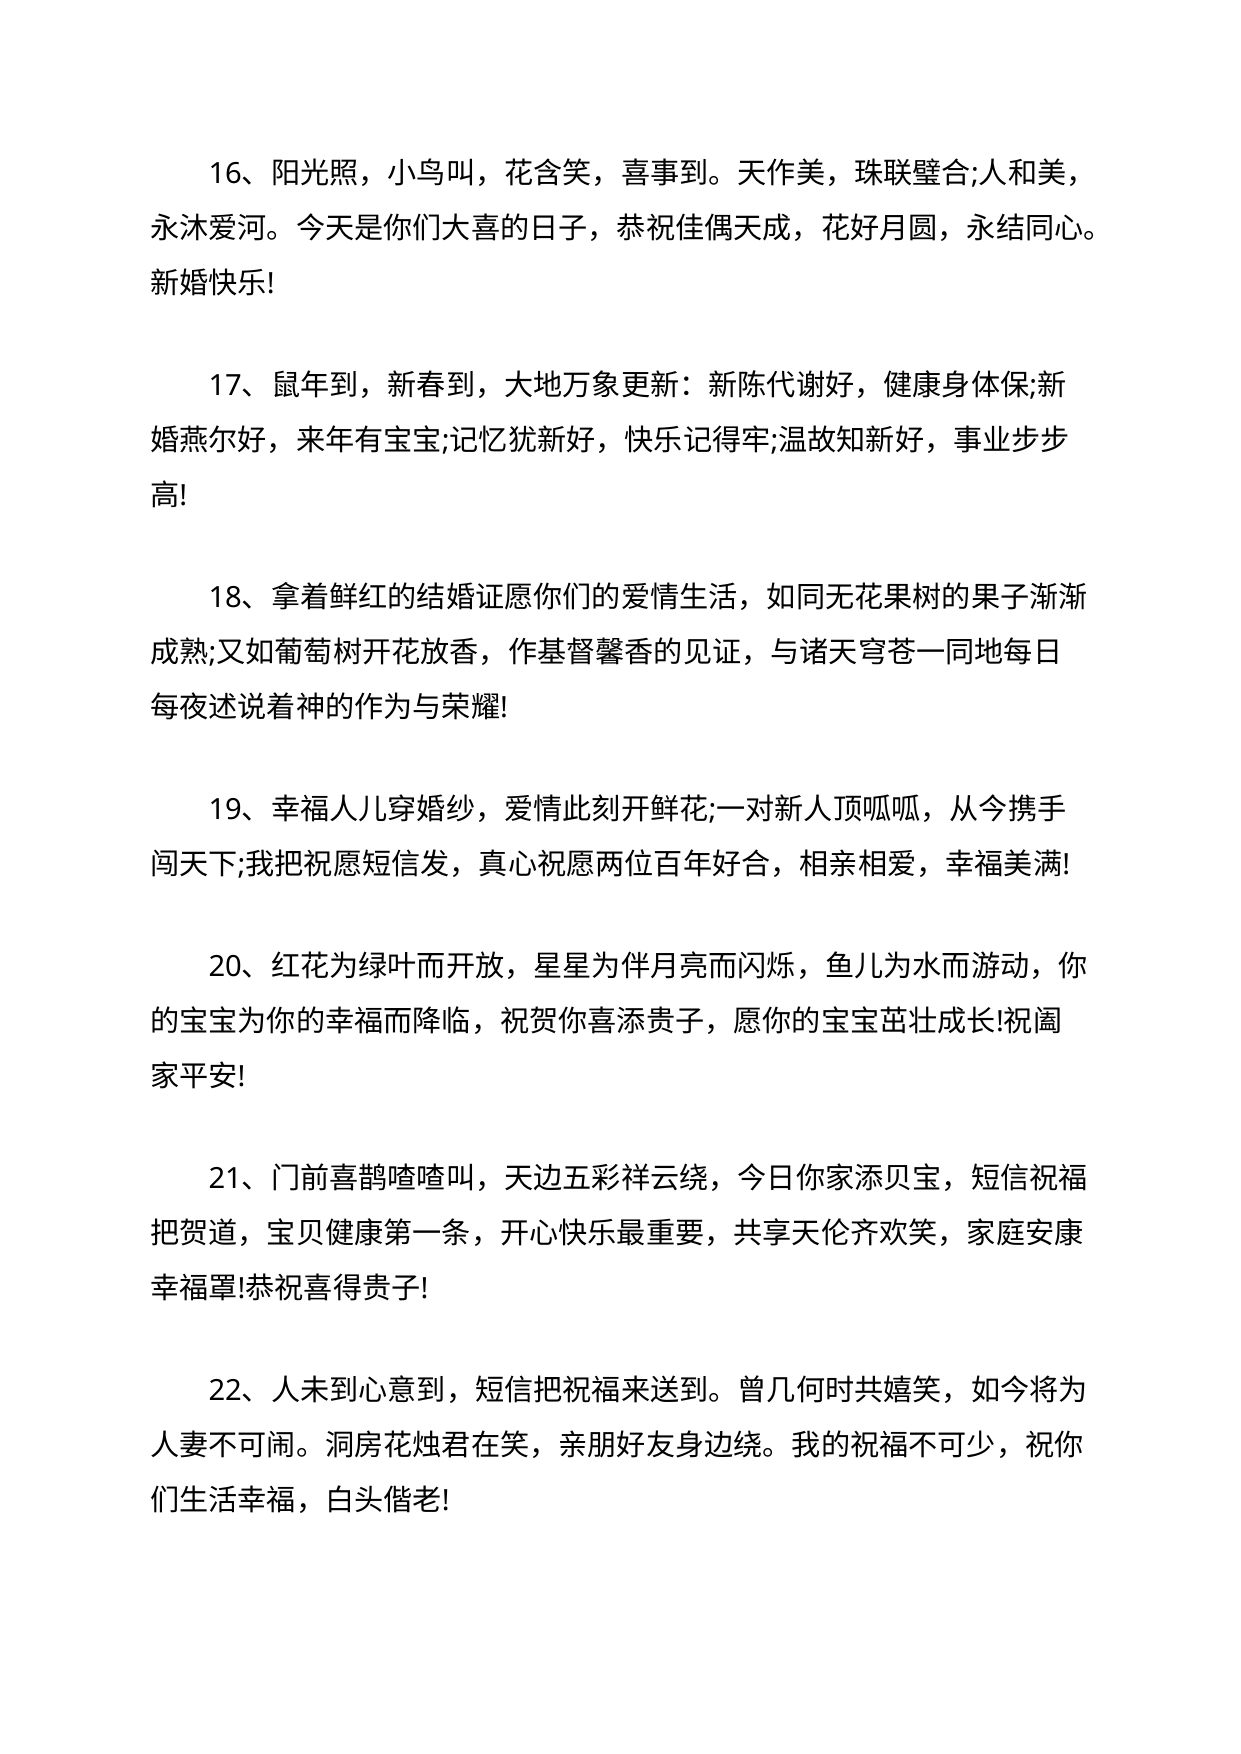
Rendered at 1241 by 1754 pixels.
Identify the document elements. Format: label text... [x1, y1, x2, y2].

text 20、红花为绿叶而开放，星星为伴月亮而闪烁，鱼儿为水而游动，你的宝宝为你的幸福而降临，祝贺你喜添贵子，愿你的宝宝茁壮成长!祝阖家平安! [150, 943, 1090, 1095]
text 16、阳光照，小鸟叫，花含笑，喜事到。天作美，珠联璧合;人和美，永沐爱河。今天是你们大喜的日子，恭祝佳偶天成，花好月圆，永结同心。新婚快乐! [150, 150, 1090, 302]
text 18、拿着鲜红的结婚证愿你们的爱情生活，如同无花果树的果子渐渐成熟;又如葡萄树开花放香，作基督馨香的见证，与诸天穹苍一同地每日每夜述说着神的作为与荣耀! [150, 574, 1090, 726]
text 17、鼠年到，新春到，大地万象更新：新陈代谢好，健康身体保;新婚燕尔好，来年有宝宝;记忆犹新好，快乐记得牢;温故知新好，事业步步高! [150, 362, 1090, 514]
text 21、门前喜鹊喳喳叫，天边五彩祥云绕，今日你家添贝宝，短信祝福把贺道，宝贝健康第一条，开心快乐最重要，共享天伦齐欢笑，家庭安康幸福罩!恭祝喜得贵子! [150, 1155, 1090, 1307]
text 22、人未到心意到，短信把祝福来送到。曾几何时共嬉笑，如今将为人妻不可闹。洞房花烛君在笑，亲朋好友身边绕。我的祝福不可少，祝你们生活幸福，白头偕老! [150, 1367, 1090, 1519]
text 19、幸福人儿穿婚纱，爱情此刻开鲜花;一对新人顶呱呱，从今携手闯天下;我把祝愿短信发，真心祝愿两位百年好合，相亲相爱，幸福美满! [150, 786, 1090, 883]
